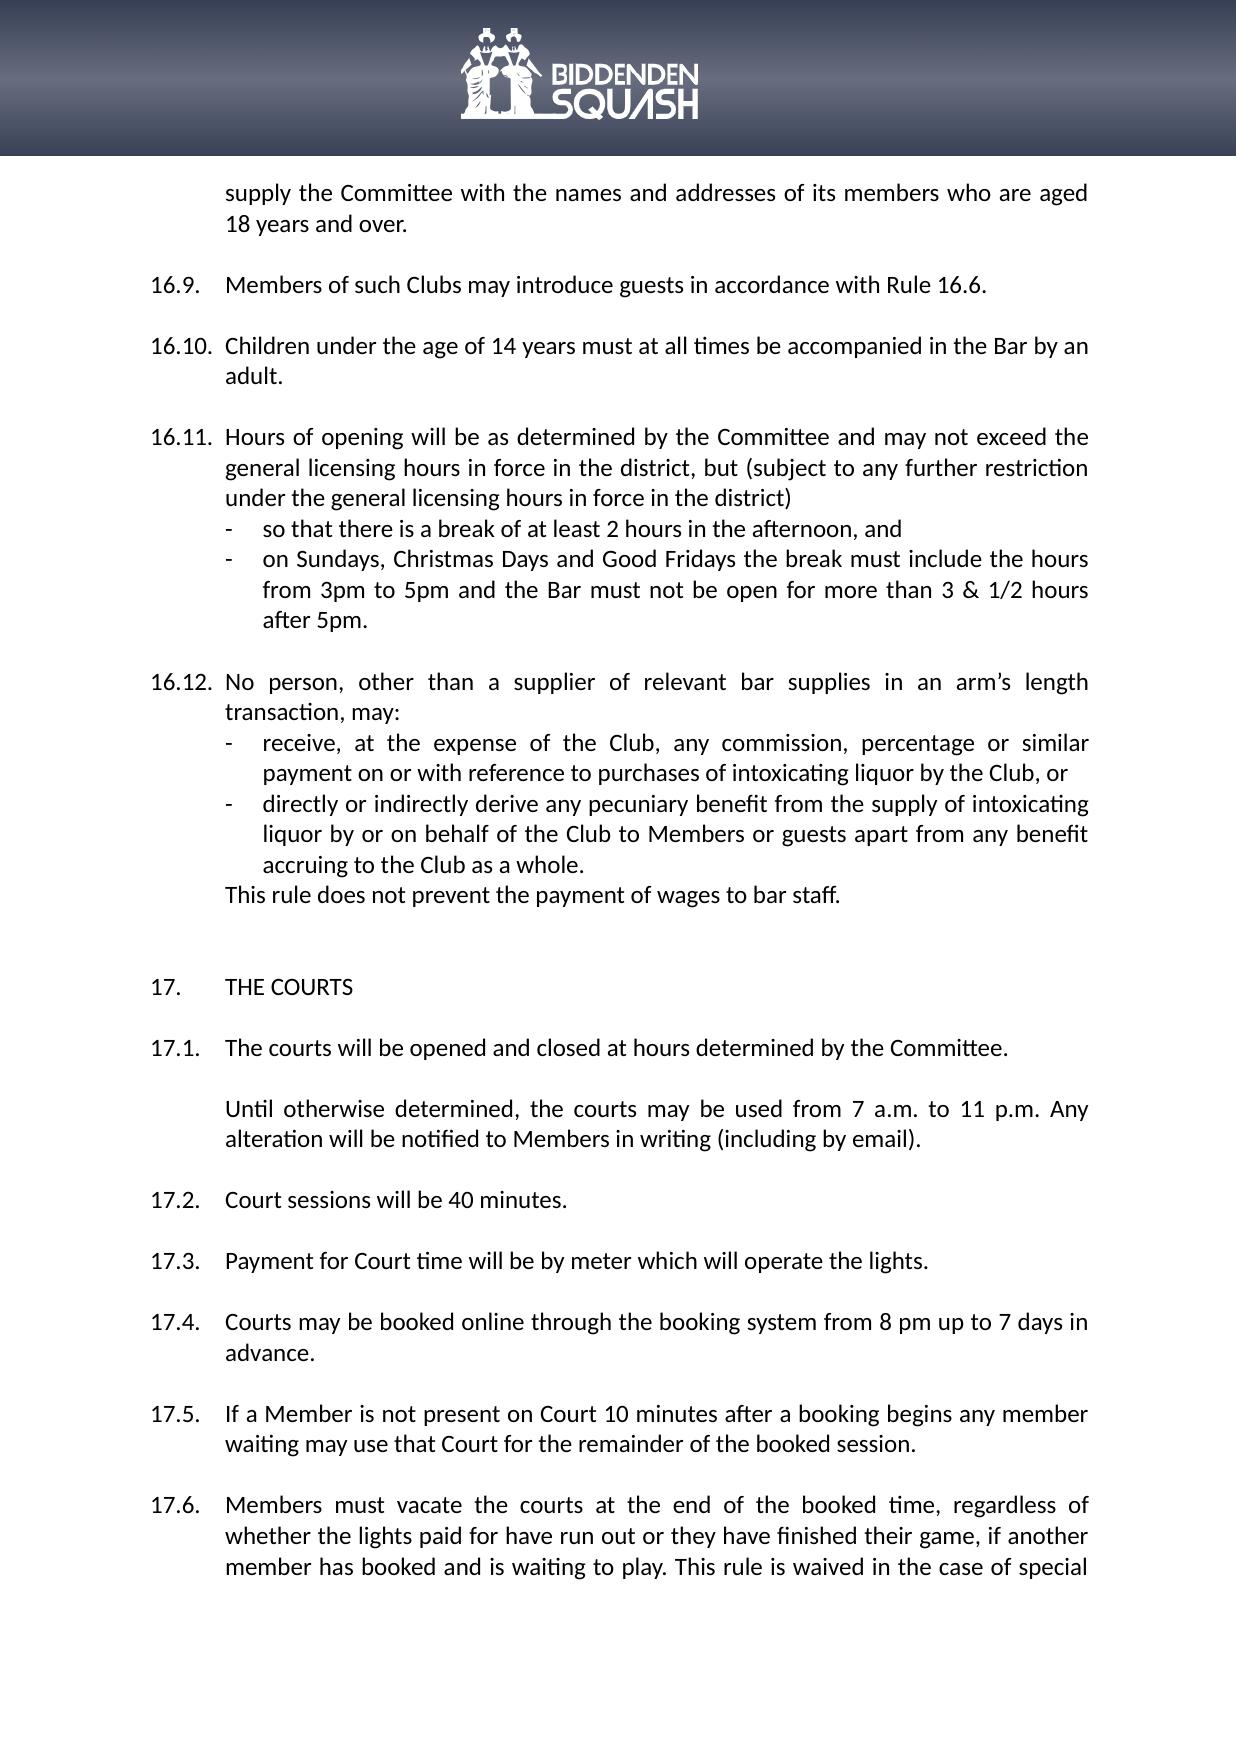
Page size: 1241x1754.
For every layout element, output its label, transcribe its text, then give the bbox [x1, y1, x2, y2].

list Court sessions will be 40 minutes. [150, 1184, 1090, 1215]
list Hours of opening will be as determined by the Committee and may not exceed the general licensing hours in force in the district, but (subject to any further restriction under the general licensing hours in force in the district) [150, 421, 1090, 513]
list Payment for Court time will be by meter which will operate the lights. [150, 1246, 1090, 1276]
list so that there is a break of at least 2 hours in the afternoon, and [225, 513, 1090, 543]
list Members of such Clubs may introduce guests in accordance with Rule 16.6. [150, 269, 1090, 299]
list THE COURTS [150, 971, 1090, 1001]
list on Sundays, Christmas Days and Good Fridays the break must include the hours from 3pm to 5pm and the Bar must not be open for more than 3 & 1/2 hours after 5pm. [225, 543, 1090, 635]
picture [0, 0, 1236, 156]
list Children under the age of 14 years must at all times be accompanied in the Bar by an adult. [150, 330, 1090, 391]
list Courts may be booked online through the booking system from 8 pm up to 7 days in advance. [150, 1307, 1090, 1368]
list receive, at the expense of the Club, any commission, percentage or similar payment on or with reference to purchases of intoxicating liquor by the Club, or [225, 727, 1090, 788]
list Until otherwise determined, the courts may be used from 7 a.m. to 11 p.m. Any alteration will be notified to Members in writing (including by email). [225, 1093, 1090, 1154]
list The courts will be opened and closed at hours determined by the Committee. [150, 1032, 1090, 1062]
list This rule does not prevent the payment of wages to bar staff. [225, 879, 1090, 910]
list No person, other than a supplier of relevant bar supplies in an arm’s length transaction, may: [150, 666, 1090, 727]
list directly or indirectly derive any pecuniary benefit from the supply of intoxicating liquor by or on behalf of the Club to Members or guests apart from any benefit accruing to the Club as a whole. [225, 788, 1090, 879]
list If a Member is not present on Court 10 minutes after a booking begins any member waiting may use that Court for the remainder of the booked session. [150, 1398, 1090, 1459]
